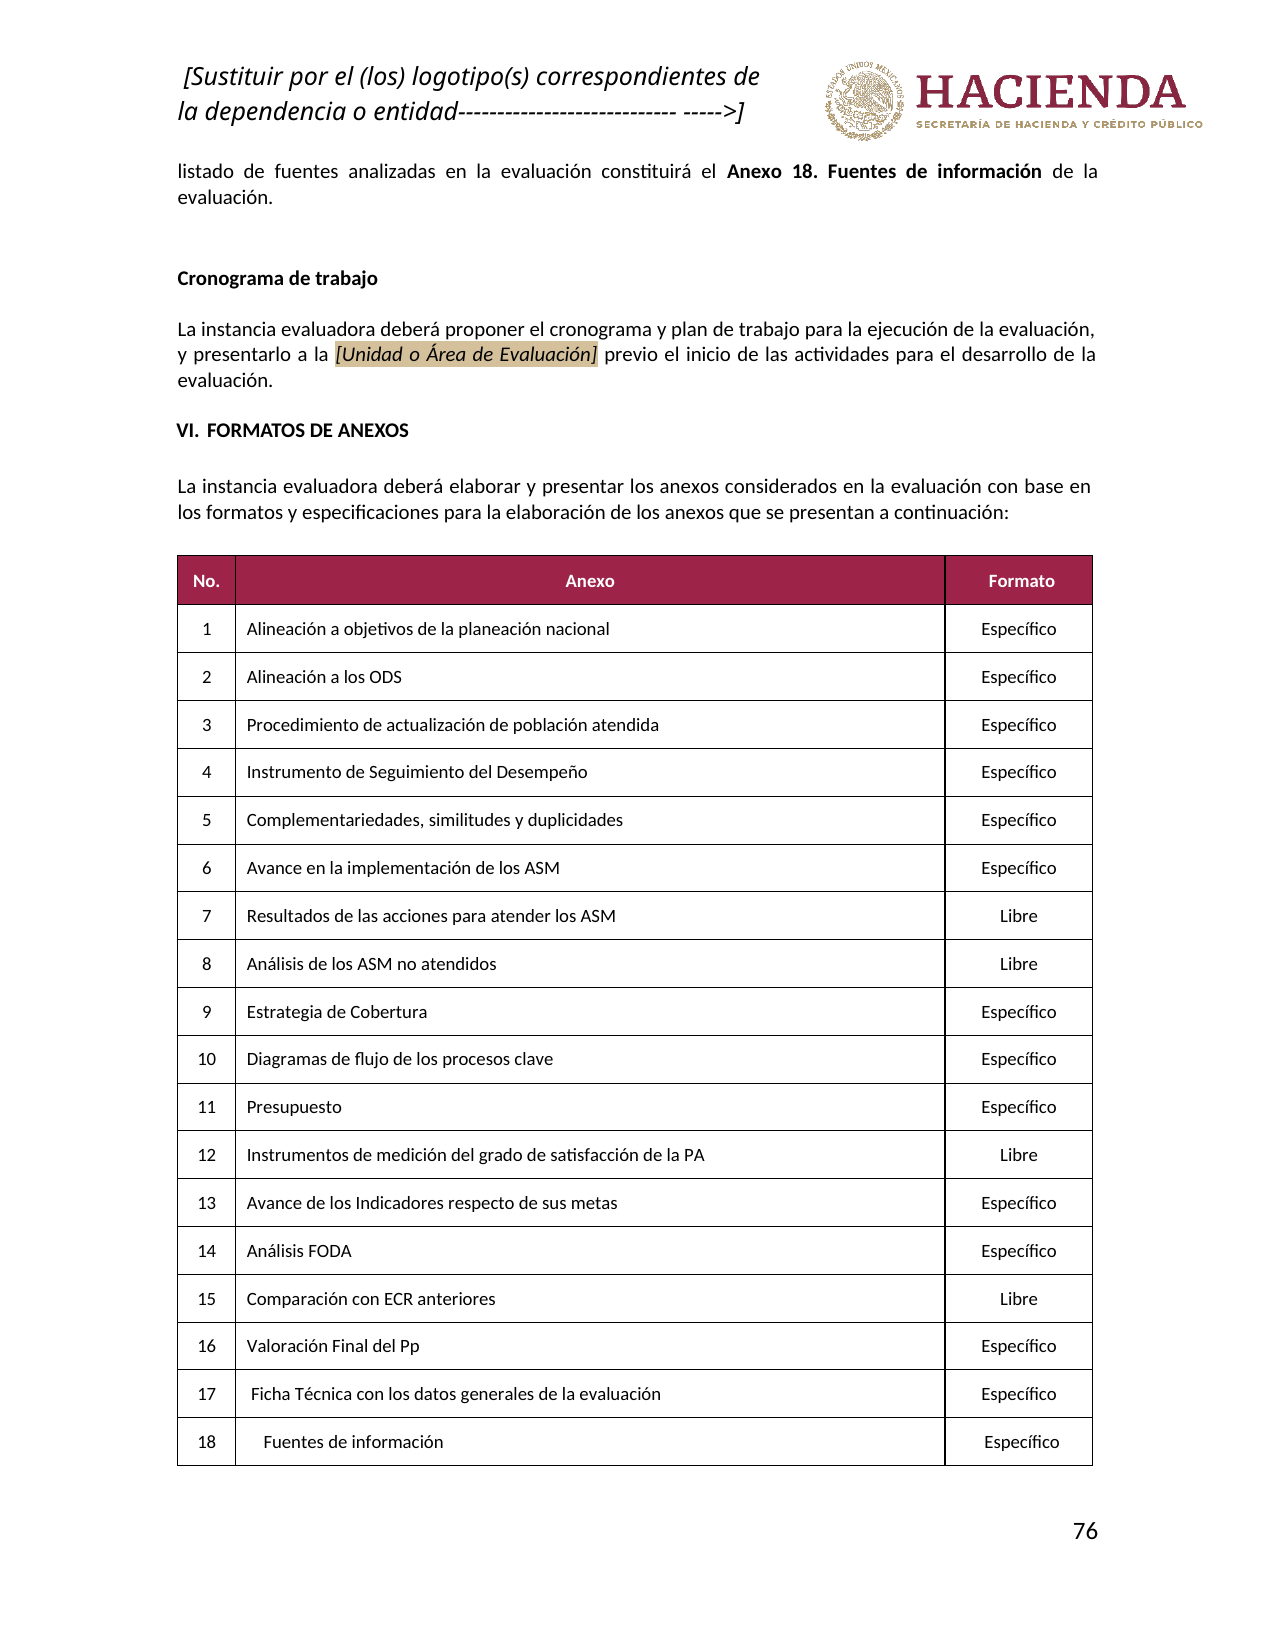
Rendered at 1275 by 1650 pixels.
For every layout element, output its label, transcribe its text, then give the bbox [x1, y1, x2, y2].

table_cell Alineación a objetivos de la planeación nacional [236, 605, 944, 652]
table_cell 13 [178, 1179, 235, 1226]
table_cell 5 [178, 797, 235, 843]
subtitle FORMATOS DE ANEXOS [176, 418, 1098, 443]
picture [824, 60, 1203, 142]
table_cell Específico [946, 1179, 1092, 1226]
table_cell Libre [946, 1275, 1092, 1322]
table_cell 10 [178, 1036, 235, 1082]
table_cell Instrumentos de medición del grado de satisfacción de la PA [236, 1131, 944, 1178]
table_cell 14 [178, 1227, 235, 1274]
table_cell 8 [178, 940, 235, 987]
table_cell Específico [946, 797, 1092, 843]
table_cell Libre [946, 892, 1092, 939]
table_cell Específico [946, 845, 1092, 891]
table_cell Específico [946, 653, 1092, 700]
table_cell Específico [946, 701, 1092, 748]
table_cell Comparación con ECR anteriores [236, 1275, 944, 1322]
text La instancia evaluadora deberá elaborar y presentar los anexos considerados en la evaluación con base en los formatos y especificaciones para la elaboración de los anexos que se presentan a continuación: [177, 474, 1092, 524]
table_cell 3 [178, 701, 235, 748]
table_cell Avance de los Indicadores respecto de sus metas [236, 1179, 944, 1226]
table_cell 9 [178, 988, 235, 1035]
table_cell Análisis FODA [236, 1227, 944, 1274]
table_cell 2 [178, 653, 235, 700]
table_cell Libre [946, 940, 1092, 987]
table_cell Fuentes de información [236, 1418, 944, 1465]
text La instancia evaluadora deberá proponer el cronograma y plan de trabajo para la ejecución de la evaluación, y presentarlo a la [Unidad o Área de Evaluación] previo el inicio de las actividades para el desarrollo de la evaluación. [177, 316, 1098, 392]
table_cell 18 [178, 1418, 235, 1465]
table_cell Específico [946, 605, 1092, 652]
text Cronograma de trabajo [177, 265, 1098, 291]
table_cell Diagramas de flujo de los procesos clave [236, 1036, 944, 1082]
table_cell 4 [178, 749, 235, 796]
table_cell Específico [946, 1370, 1092, 1417]
table_cell 12 [178, 1131, 235, 1178]
table_cell Específico [946, 1036, 1092, 1082]
table_cell Resultados de las acciones para atender los ASM [236, 892, 944, 939]
table_cell Procedimiento de actualización de población atendida [236, 701, 944, 748]
table_cell Específico [946, 1418, 1092, 1465]
table_cell Específico [946, 1323, 1092, 1369]
table_cell Alineación a los ODS [236, 653, 944, 700]
table_cell Libre [946, 1131, 1092, 1178]
table_cell Estrategia de Cobertura [236, 988, 944, 1035]
table_cell 7 [178, 892, 235, 939]
table_cell Presupuesto [236, 1084, 944, 1130]
table_cell Específico [946, 1084, 1092, 1130]
table_cell Específico [946, 749, 1092, 796]
table_cell Específico [946, 988, 1092, 1035]
table_cell 16 [178, 1323, 235, 1369]
table_cell 11 [178, 1084, 235, 1130]
table_cell 6 [178, 845, 235, 891]
table_cell Instrumento de Seguimiento del Desempeño [236, 749, 944, 796]
table_cell Valoración Final del Pp [236, 1323, 944, 1369]
table_cell 17 [178, 1370, 235, 1417]
table_cell 15 [178, 1275, 235, 1322]
table_cell Complementariedades, similitudes y duplicidades [236, 797, 944, 843]
table_cell 1 [178, 605, 235, 652]
table_cell Específico [946, 1227, 1092, 1274]
table_cell Avance en la implementación de los ASM [236, 845, 944, 891]
table_header No. [178, 556, 235, 604]
table_header Anexo [236, 556, 944, 604]
table_cell Análisis de los ASM no atendidos [236, 940, 944, 987]
table_cell Ficha Técnica con los datos generales de la evaluación [236, 1370, 944, 1417]
table_header Formato [946, 556, 1092, 604]
